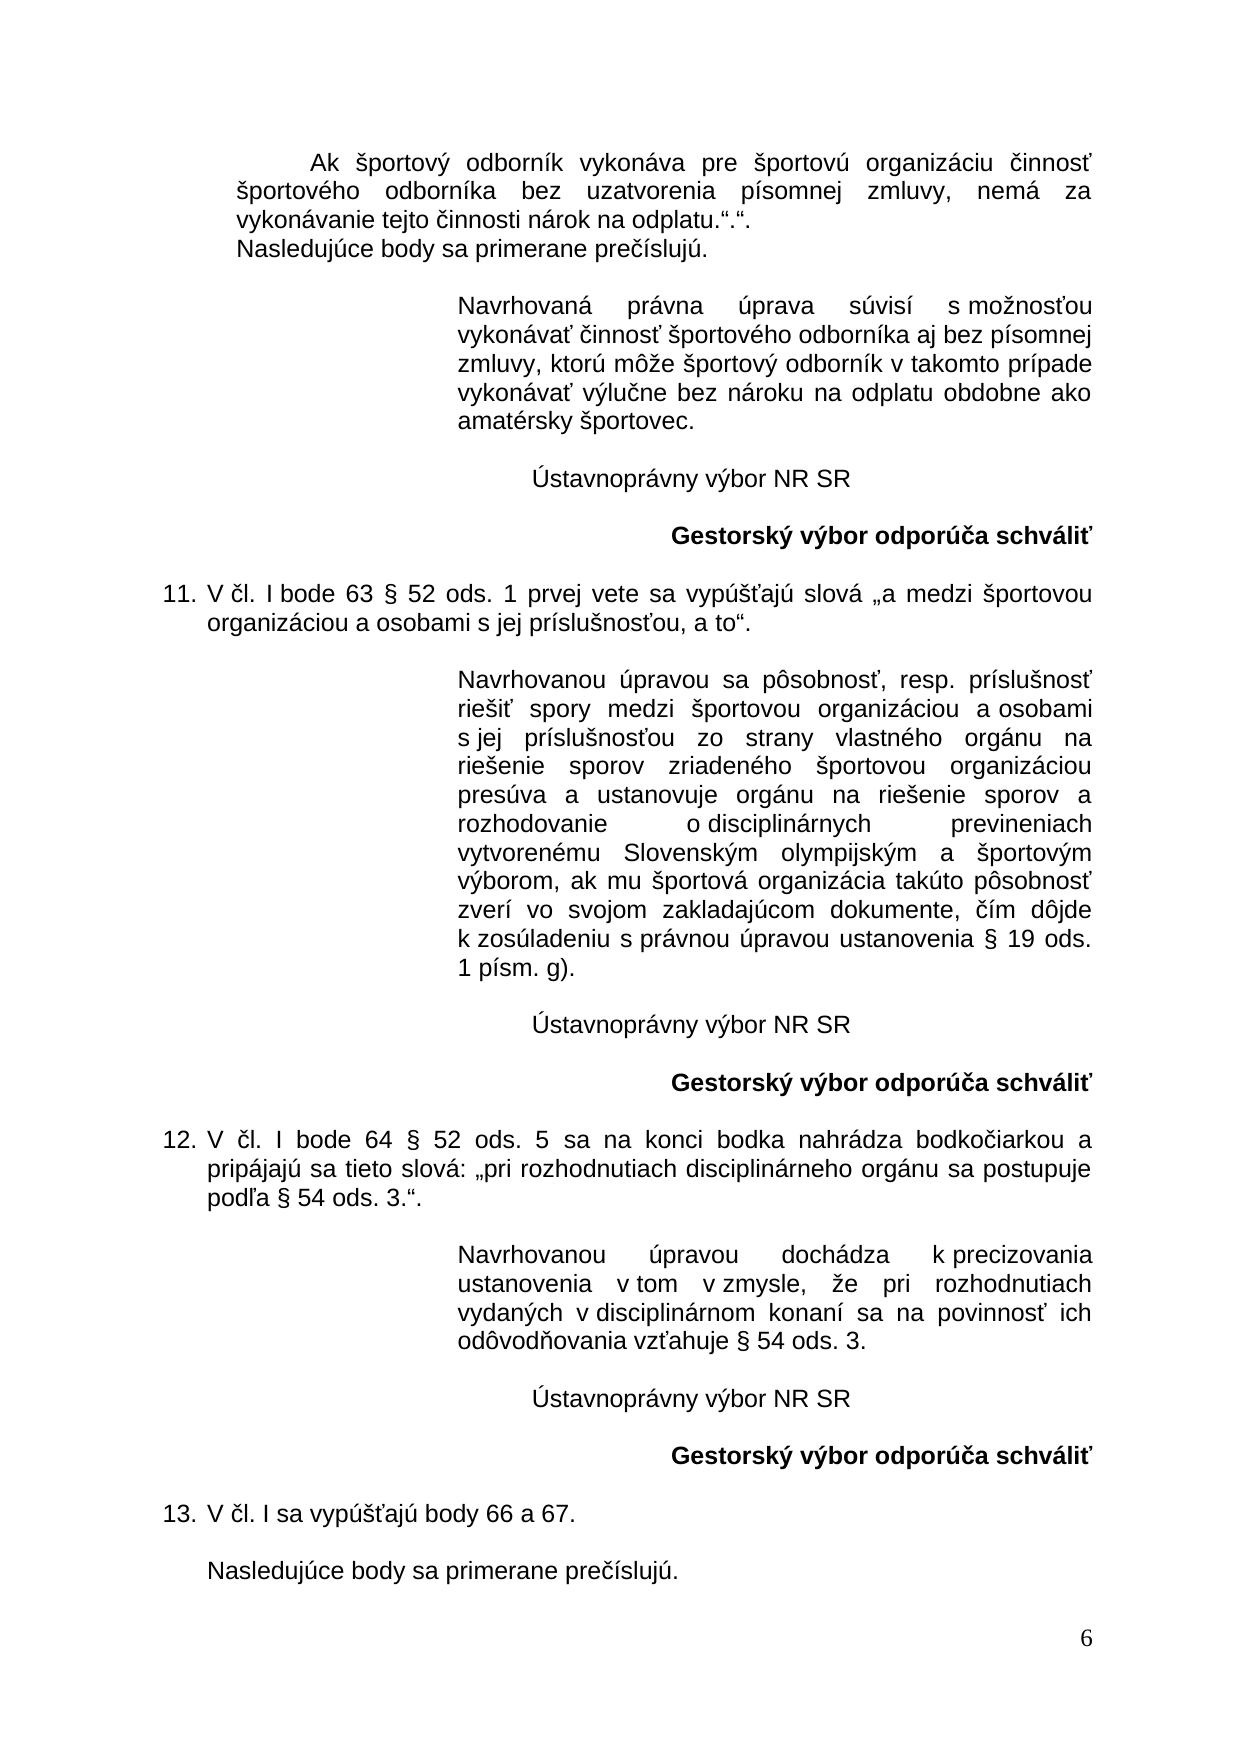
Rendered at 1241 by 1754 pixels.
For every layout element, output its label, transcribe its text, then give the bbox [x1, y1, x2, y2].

text Navrhovanou úpravou dochádza k precizovania ustanovenia v tom v zmysle, že pri rozhodnutiach vydaných v disciplinárnom konaní sa na povinnosť ich odôvodňovania vzťahuje § 54 ods. 3. [457, 1240, 1093, 1355]
text Navrhovanou úpravou sa pôsobnosť, resp. príslušnosť riešiť spory medzi športovou organizáciou a osobami s jej príslušnosťou zo strany vlastného orgánu na riešenie sporov zriadeného športovou organizáciou presúva a ustanovuje orgánu na riešenie sporov a rozhodovanie o disciplinárnych previneniach vytvorenému Slovenským olympijským a športovým výborom, ak mu športová organizácia takúto pôsobnosť zverí vo svojom zakladajúcom dokumente, čím dôjde k zosúladeniu s právnou úpravou ustanovenia § 19 ods. 1 písm. g). [457, 665, 1093, 981]
text Ústavnoprávny výbor NR SR [251, 1384, 1093, 1413]
text Gestorský výbor odporúča schváliť [251, 1441, 1093, 1470]
list V čl. I bode 63 § 52 ods. 1 prvej vete sa vypúšťajú slová „a medzi športovou organizáciou a osobami s jej príslušnosťou, a to“. [162, 579, 1093, 636]
text Ak športový odborník vykonáva pre športovú organizáciu činnosť športového odborníka bez uzatvorenia písomnej zmluvy, nemá za vykonávanie tejto činnosti nárok na odplatu.“.“. [236, 148, 1093, 234]
list V čl. I sa vypúšťajú body 66 a 67. [162, 1499, 1093, 1528]
text Nasledujúce body sa primerane prečíslujú. [207, 234, 1093, 263]
text Ústavnoprávny výbor NR SR [251, 1010, 1093, 1039]
list V čl. I bode 64 § 52 ods. 5 sa na konci bodka nahrádza bodkočiarkou a pripájajú sa tieto slová: „pri rozhodnutiach disciplinárneho orgánu sa postupuje podľa § 54 ods. 3.“. [162, 1125, 1093, 1211]
text Navrhovaná právna úprava súvisí s možnosťou vykonávať činnosť športového odborníka aj bez písomnej zmluvy, ktorú môže športový odborník v takomto prípade vykonávať výlučne bez nároku na odplatu obdobne ako amatérsky športovec. [457, 291, 1093, 435]
text Gestorský výbor odporúča schváliť [251, 521, 1093, 550]
text Ústavnoprávny výbor NR SR [251, 464, 1093, 493]
text Gestorský výbor odporúča schváliť [251, 1068, 1093, 1096]
text Nasledujúce body sa primerane prečíslujú. [207, 1556, 1093, 1585]
